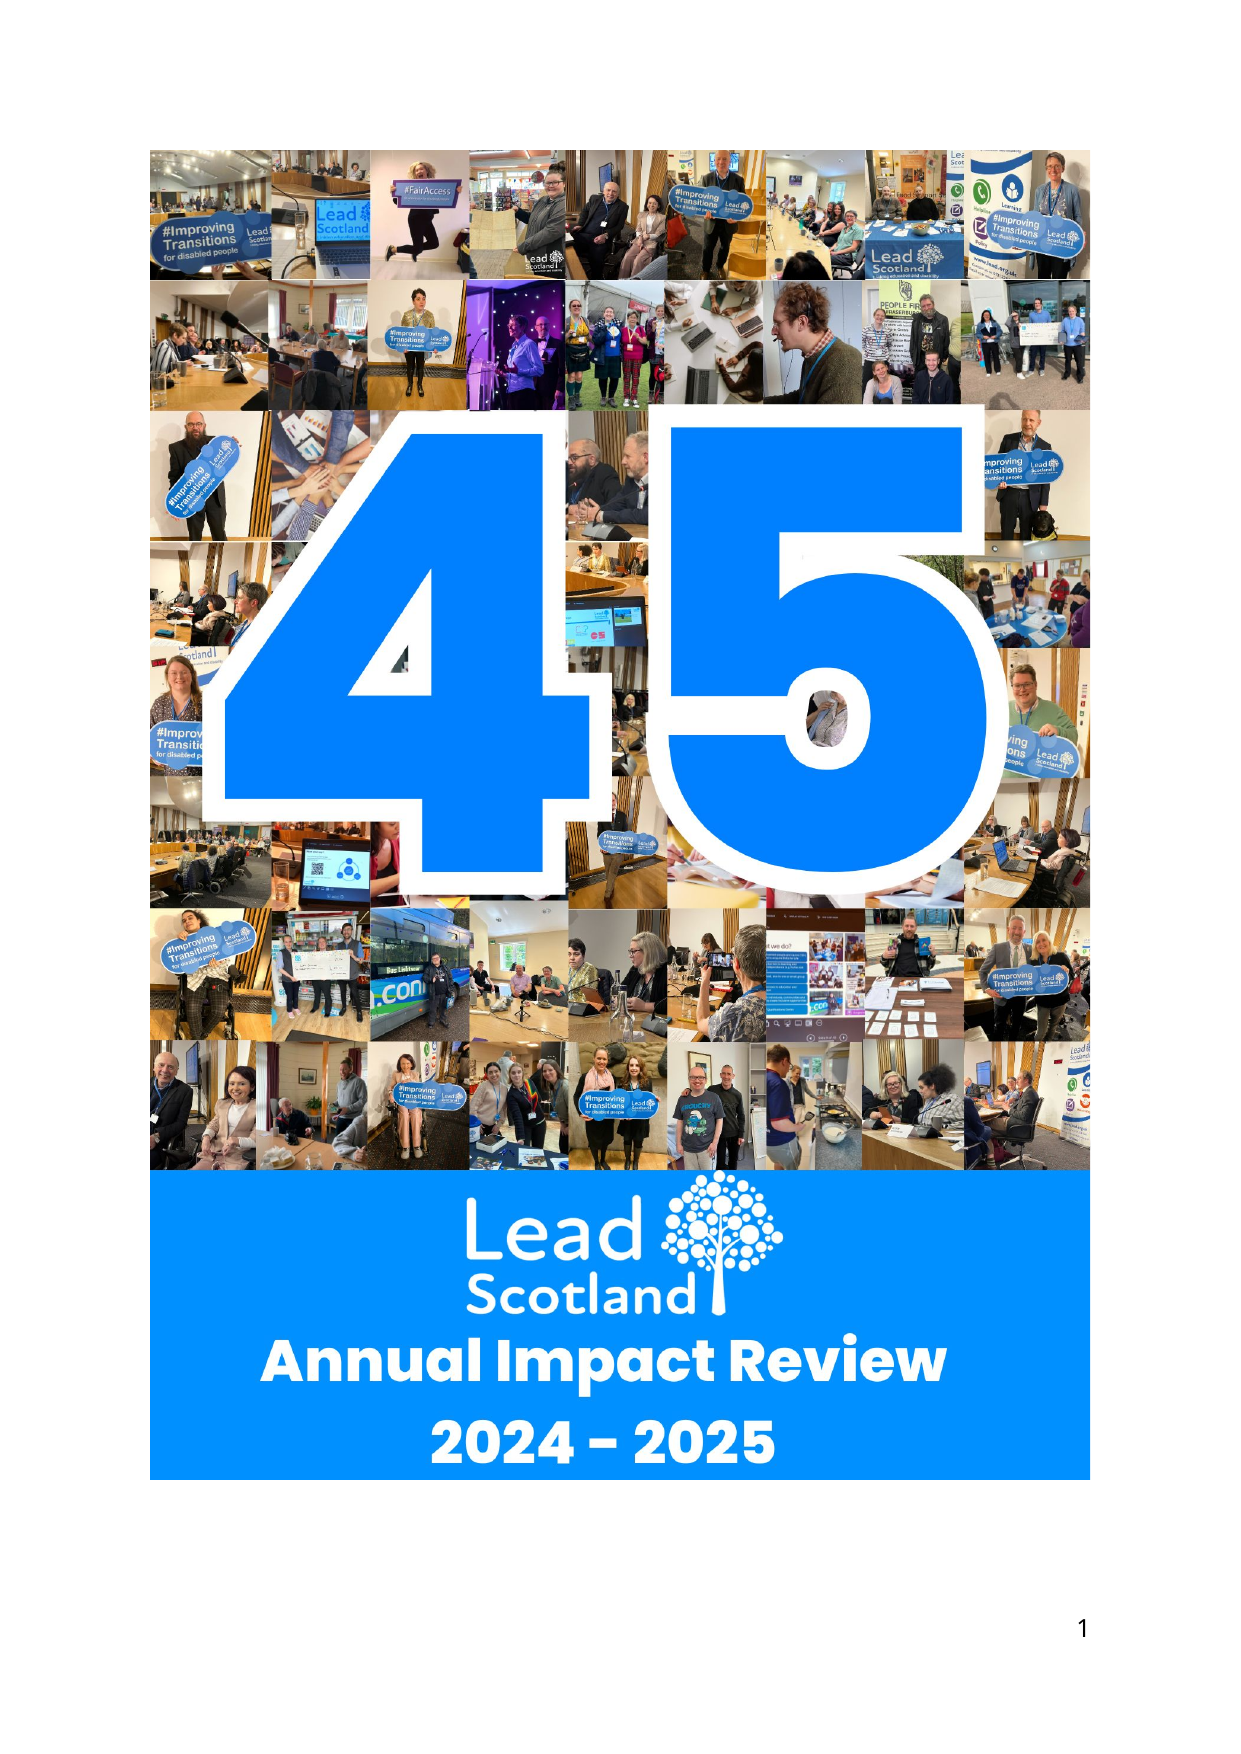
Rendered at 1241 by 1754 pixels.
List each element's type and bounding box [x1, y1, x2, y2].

picture [150, 150, 1091, 1480]
